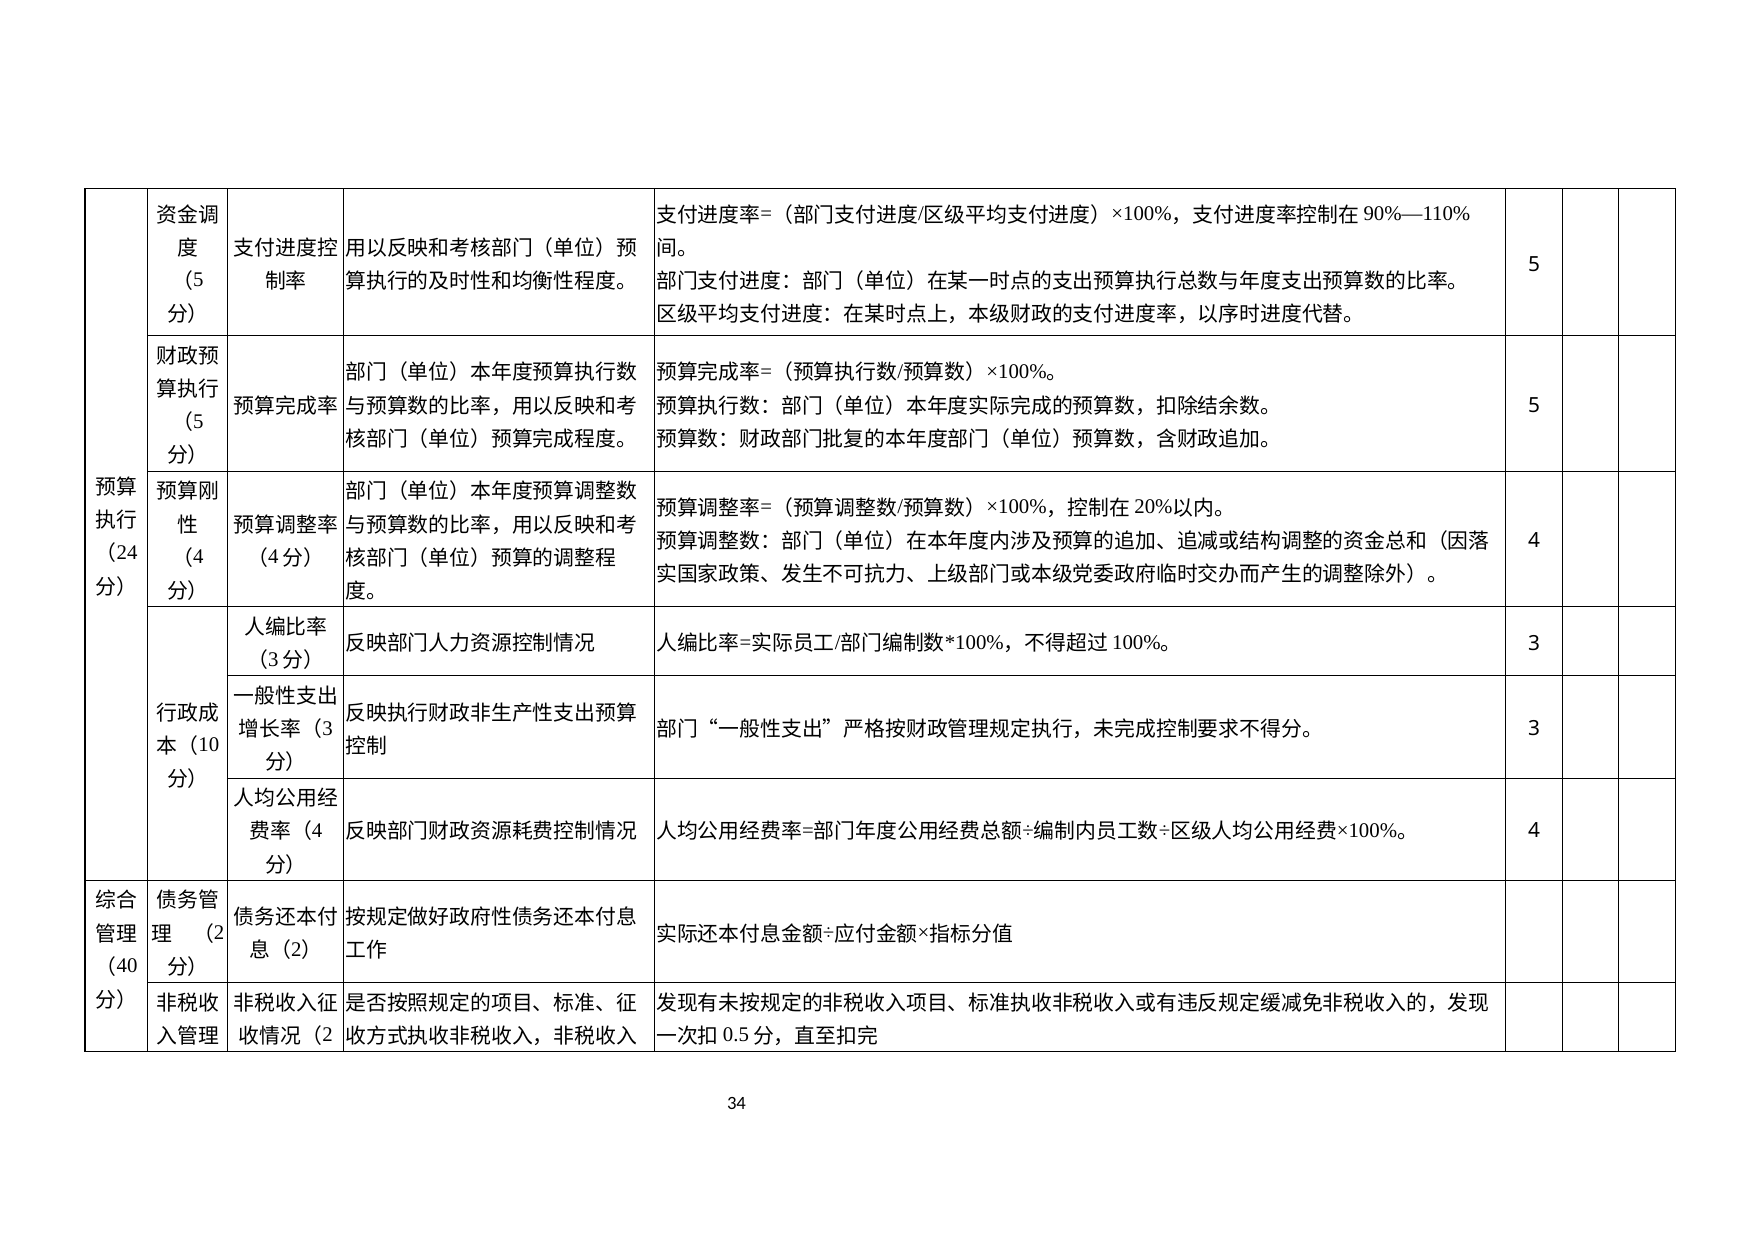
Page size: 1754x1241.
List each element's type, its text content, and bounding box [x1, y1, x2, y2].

table_cell [1619, 881, 1675, 982]
table_cell 预算完成率=（预算执行数/预算数）×100%。 预算执行数：部门（单位）本年度实际完成的预算数，扣除结余数。 预算数：财政部门批复的本年度部门（单位）预算数，含财政追加。 [655, 336, 1505, 471]
table_cell [1563, 676, 1618, 777]
table_cell 反映部门财政资源耗费控制情况 [344, 779, 654, 880]
table_cell 5 [1506, 189, 1562, 335]
table_cell 债务还本付息（2） [228, 881, 343, 982]
table_cell [1619, 336, 1675, 471]
table_cell 行政成本（10分） [148, 607, 227, 880]
table_cell [1506, 983, 1562, 1051]
table_cell [1563, 472, 1618, 606]
table_cell [1563, 779, 1618, 880]
table_cell 债务管理 （2分） [148, 881, 227, 982]
table_cell 4 [1506, 472, 1562, 606]
table_cell 部门（单位）本年度预算调整数与预算数的比率，用以反映和考核部门（单位）预算的调整程度。 [344, 472, 654, 606]
table_cell 非税收入征收情况（2分） [228, 983, 343, 1051]
table_cell 按规定做好政府性债务还本付息工作 [344, 881, 654, 982]
table_cell 5 [1506, 336, 1562, 471]
table_cell 3 [1506, 607, 1562, 675]
table_cell 部门（单位）本年度预算执行数与预算数的比率，用以反映和考核部门（单位）预算完成程度。 [344, 336, 654, 471]
table_cell [1563, 336, 1618, 471]
table_cell 预算调整率 （4分） [228, 472, 343, 606]
table_cell 人均公用经费率（4分） [228, 779, 343, 880]
table_cell [1563, 607, 1618, 675]
table_cell 资金调度 （5分） [148, 189, 227, 335]
table_cell [1619, 189, 1675, 335]
table_cell 人编比率（3分） [228, 607, 343, 675]
table_cell 实际还本付息金额÷应付金额×指标分值 [655, 881, 1505, 982]
table_cell 综合管理（40分） [86, 881, 147, 1051]
table_cell 3 [1506, 676, 1562, 777]
table_cell 支付进度率=（部门支付进度/区级平均支付进度）×100%，支付进度率控制在90%—110%间。 部门支付进度：部门（单位）在某一时点的支出预算执行总数与年度支出预算数的比率。 区级平均支付进度：在某时点上，本级财政的支付进度率，以序时进度代替。 [655, 189, 1505, 335]
table_cell [1619, 676, 1675, 777]
table_cell [1563, 881, 1618, 982]
table_cell 4 [1506, 779, 1562, 880]
table_cell [1619, 983, 1675, 1051]
table_cell 人编比率=实际员工/部门编制数*100%，不得超过100%。 [655, 607, 1505, 675]
table_cell [1563, 983, 1618, 1051]
table_cell 预算执行（24分） [86, 189, 147, 880]
table_cell 用以反映和考核部门（单位）预算执行的及时性和均衡性程度。 [344, 189, 654, 335]
table_cell [1619, 607, 1675, 675]
table_cell 预算刚性 （4分） [148, 472, 227, 606]
table_cell 预算调整率=（预算调整数/预算数）×100%，控制在20%以内。 预算调整数：部门（单位）在本年度内涉及预算的追加、追减或结构调整的资金总和（因落实国家政策、发生不可抗力、上级部门或本级党委政府临时交办而产生的调整除外）。 [655, 472, 1505, 606]
table_cell [1619, 472, 1675, 606]
table_cell 非税收入管理情况 （4分） [148, 983, 227, 1051]
table_cell 一般性支出增长率（3分） [228, 676, 343, 777]
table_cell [344, 983, 654, 1051]
table_cell 预算完成率 [228, 336, 343, 471]
table_cell [1506, 881, 1562, 982]
table_cell 反映执行财政非生产性支出预算控制 [344, 676, 654, 777]
table_cell 部门“一般性支出”严格按财政管理规定执行，未完成控制要求不得分。 [655, 676, 1505, 777]
table_cell 人均公用经费率=部门年度公用经费总额÷编制内员工数÷区级人均公用经费×100%。 [655, 779, 1505, 880]
table_cell 财政预算执行（5分） [148, 336, 227, 471]
table_cell [1619, 779, 1675, 880]
table_cell 反映部门人力资源控制情况 [344, 607, 654, 675]
table_cell 支付进度控制率 [228, 189, 343, 335]
table_cell [1563, 189, 1618, 335]
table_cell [655, 983, 1505, 1051]
